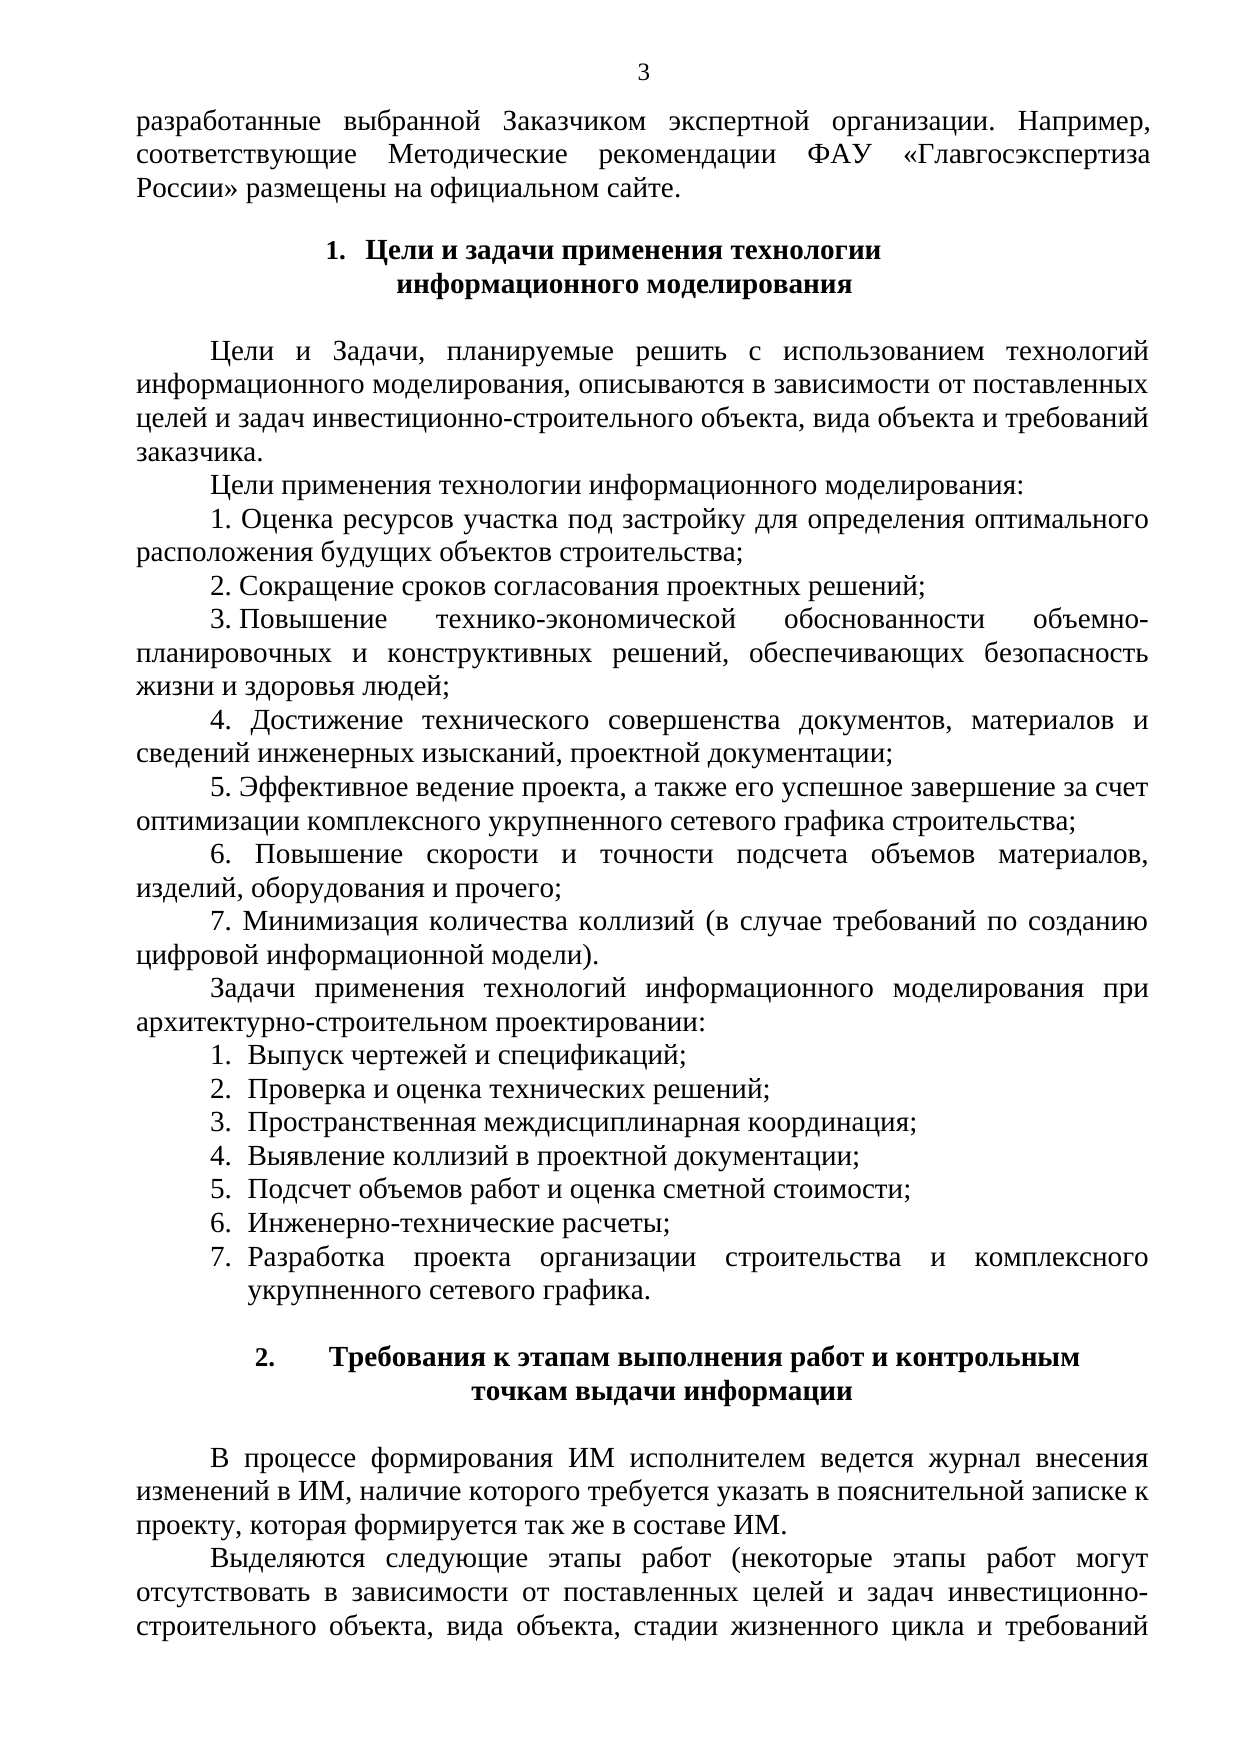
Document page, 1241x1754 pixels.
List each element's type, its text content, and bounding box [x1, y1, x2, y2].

text 5. Эффективное ведение проекта, а также его успешное завершение за счет оптимизации комплексного укрупненного сетевого графика строительства; [136, 769, 1149, 836]
text 4. Достижение технического совершенства документов, материалов и сведений инженерных изысканий, проектной документации; [136, 702, 1149, 769]
text Задачи применения технологий информационного моделирования при архитектурно-строительном проектировании: [136, 970, 1149, 1037]
list Подсчет объемов работ и оценка сметной стоимости; [210, 1172, 1149, 1205]
list Выявление коллизий в проектной документации; [210, 1138, 1149, 1172]
list Выпуск чертежей и спецификаций; [210, 1037, 1149, 1071]
text 3. Повышение технико-экономической обоснованности объемно-планировочных и конструктивных решений, обеспечивающих безопасность жизни и здоровья людей; [136, 601, 1149, 702]
text Цели применения технологии информационного моделирования: [136, 467, 1149, 501]
list Пространственная междисциплинарная координация; [210, 1104, 1149, 1138]
list Инженерно-технические расчеты; [210, 1205, 1149, 1239]
list Разработка проекта организации строительства и комплексного укрупненного сетевого графика. [210, 1239, 1149, 1306]
text Цели и Задачи, планируемые решить с использованием технологий информационного моделирования, описываются в зависимости от поставленных целей и задач инвестиционно-строительного объекта, вида объекта и требований заказчика. [136, 333, 1149, 467]
text 2. Сокращение сроков согласования проектных решений; [136, 568, 1149, 601]
list Требования к этапам выполнения работ и контрольным точкам выдачи информации [254, 1339, 1112, 1406]
text 6. Повышение скорости и точности подсчета объемов материалов, изделий, оборудования и прочего; [136, 836, 1149, 903]
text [136, 1541, 1149, 1641]
list Проверка и оценка технических решений; [210, 1071, 1149, 1104]
text 7. Минимизация количества коллизий (в случае требований по созданию цифровой информационной модели). [136, 903, 1149, 970]
text В процессе формирования ИМ исполнителем ведется журнал внесения изменений в ИМ, наличие которого требуется указать в пояснительной записке к проекту, которая формируется так же в составе ИМ. [136, 1440, 1149, 1541]
list Цели и задачи применения технологии информационного моделирования [325, 232, 924, 299]
text 1. Оценка ресурсов участка под застройку для определения оптимального расположения будущих объектов строительства; [136, 501, 1149, 568]
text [136, 103, 1151, 203]
